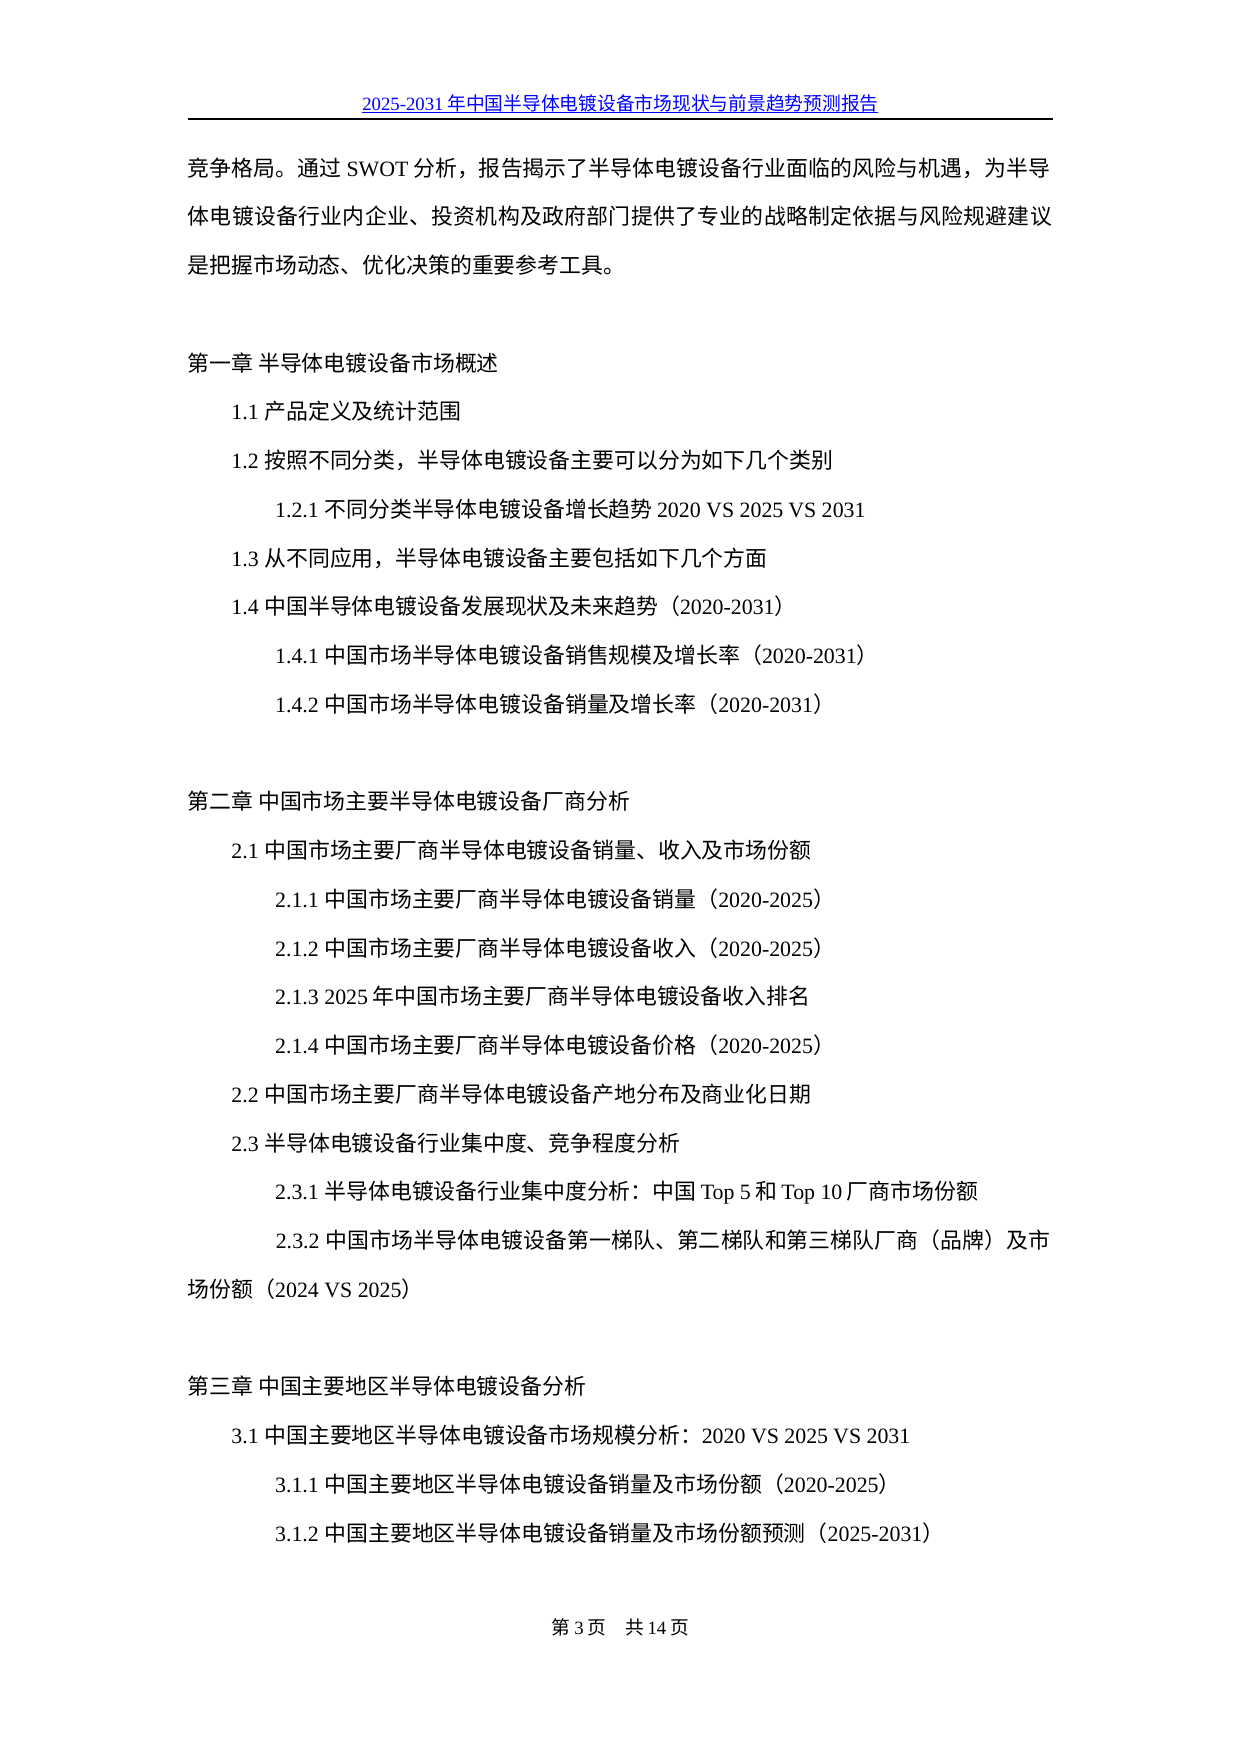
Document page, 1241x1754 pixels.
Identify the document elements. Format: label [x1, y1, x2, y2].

text [187, 150, 1053, 1548]
